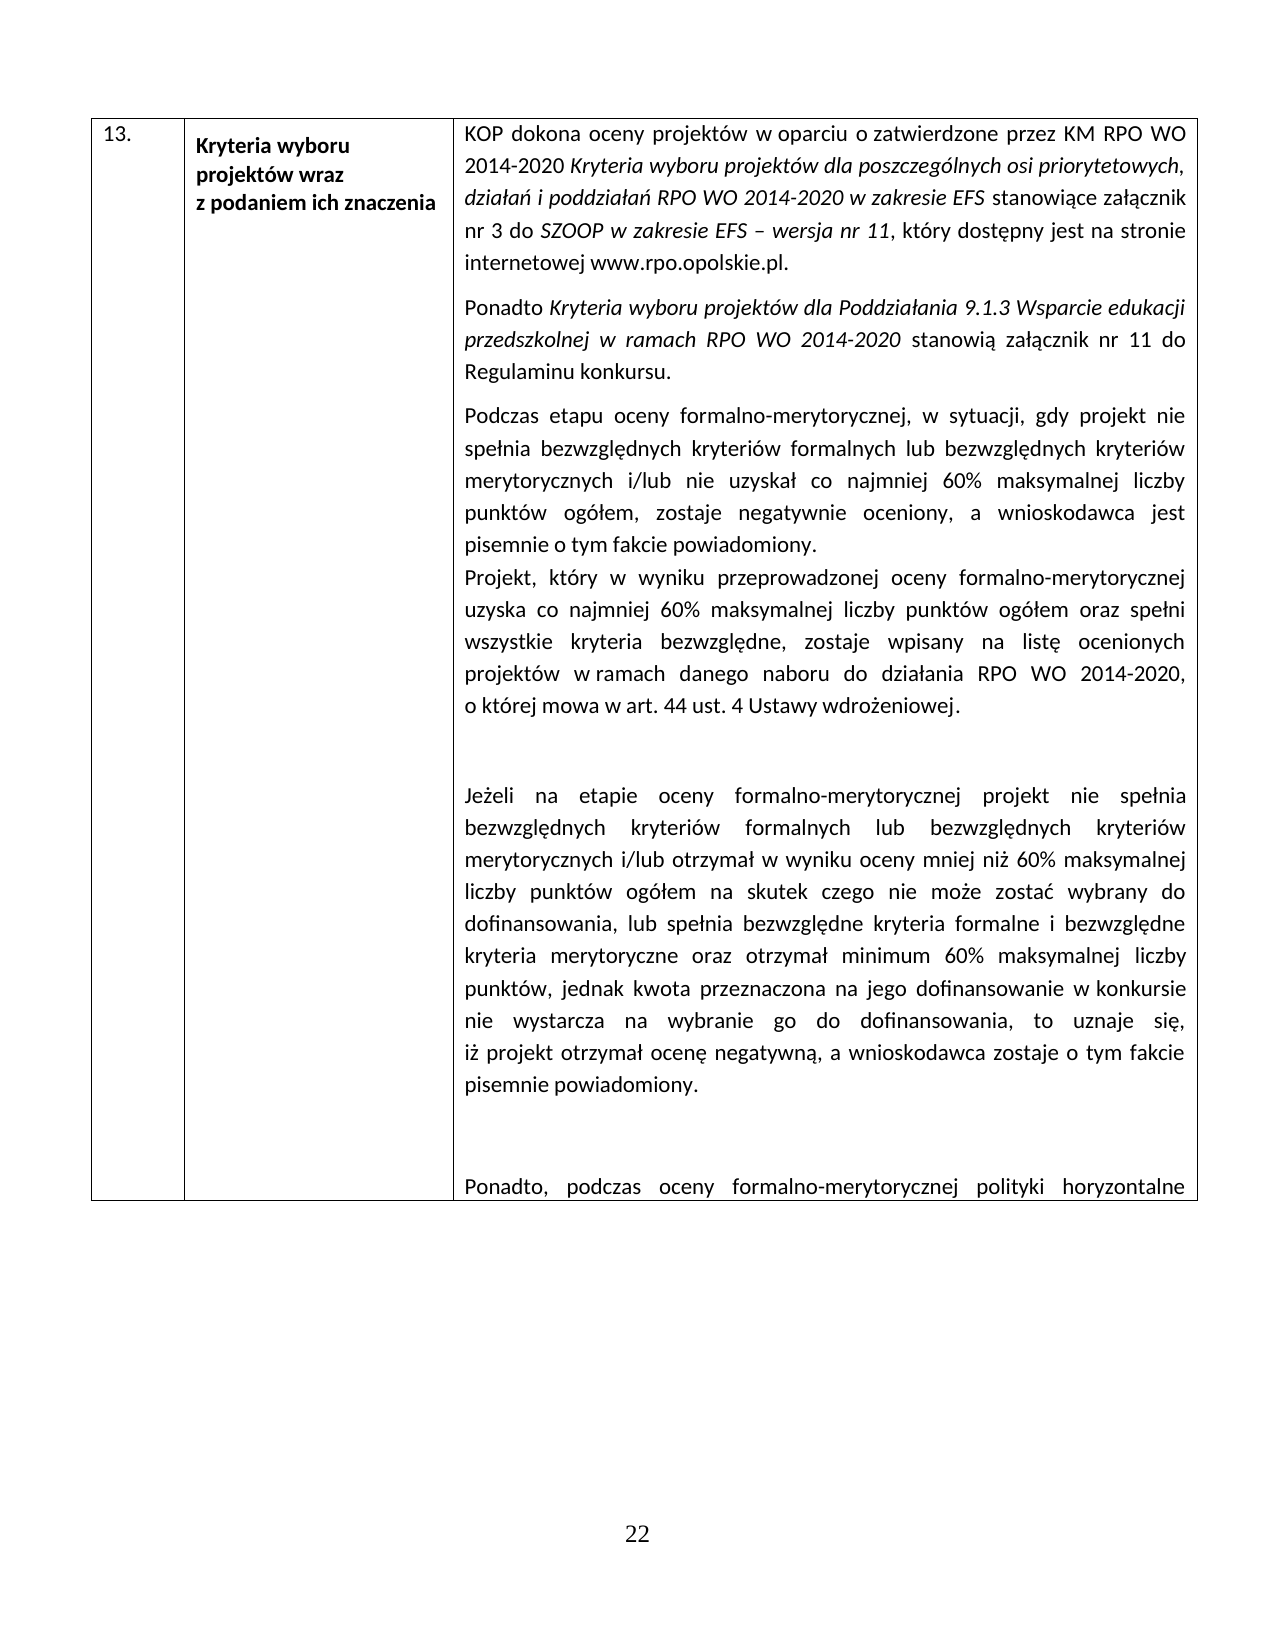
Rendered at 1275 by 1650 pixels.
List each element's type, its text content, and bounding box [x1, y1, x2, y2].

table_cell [185, 119, 453, 1200]
table_cell 13. [92, 119, 184, 1200]
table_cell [454, 119, 1197, 1200]
